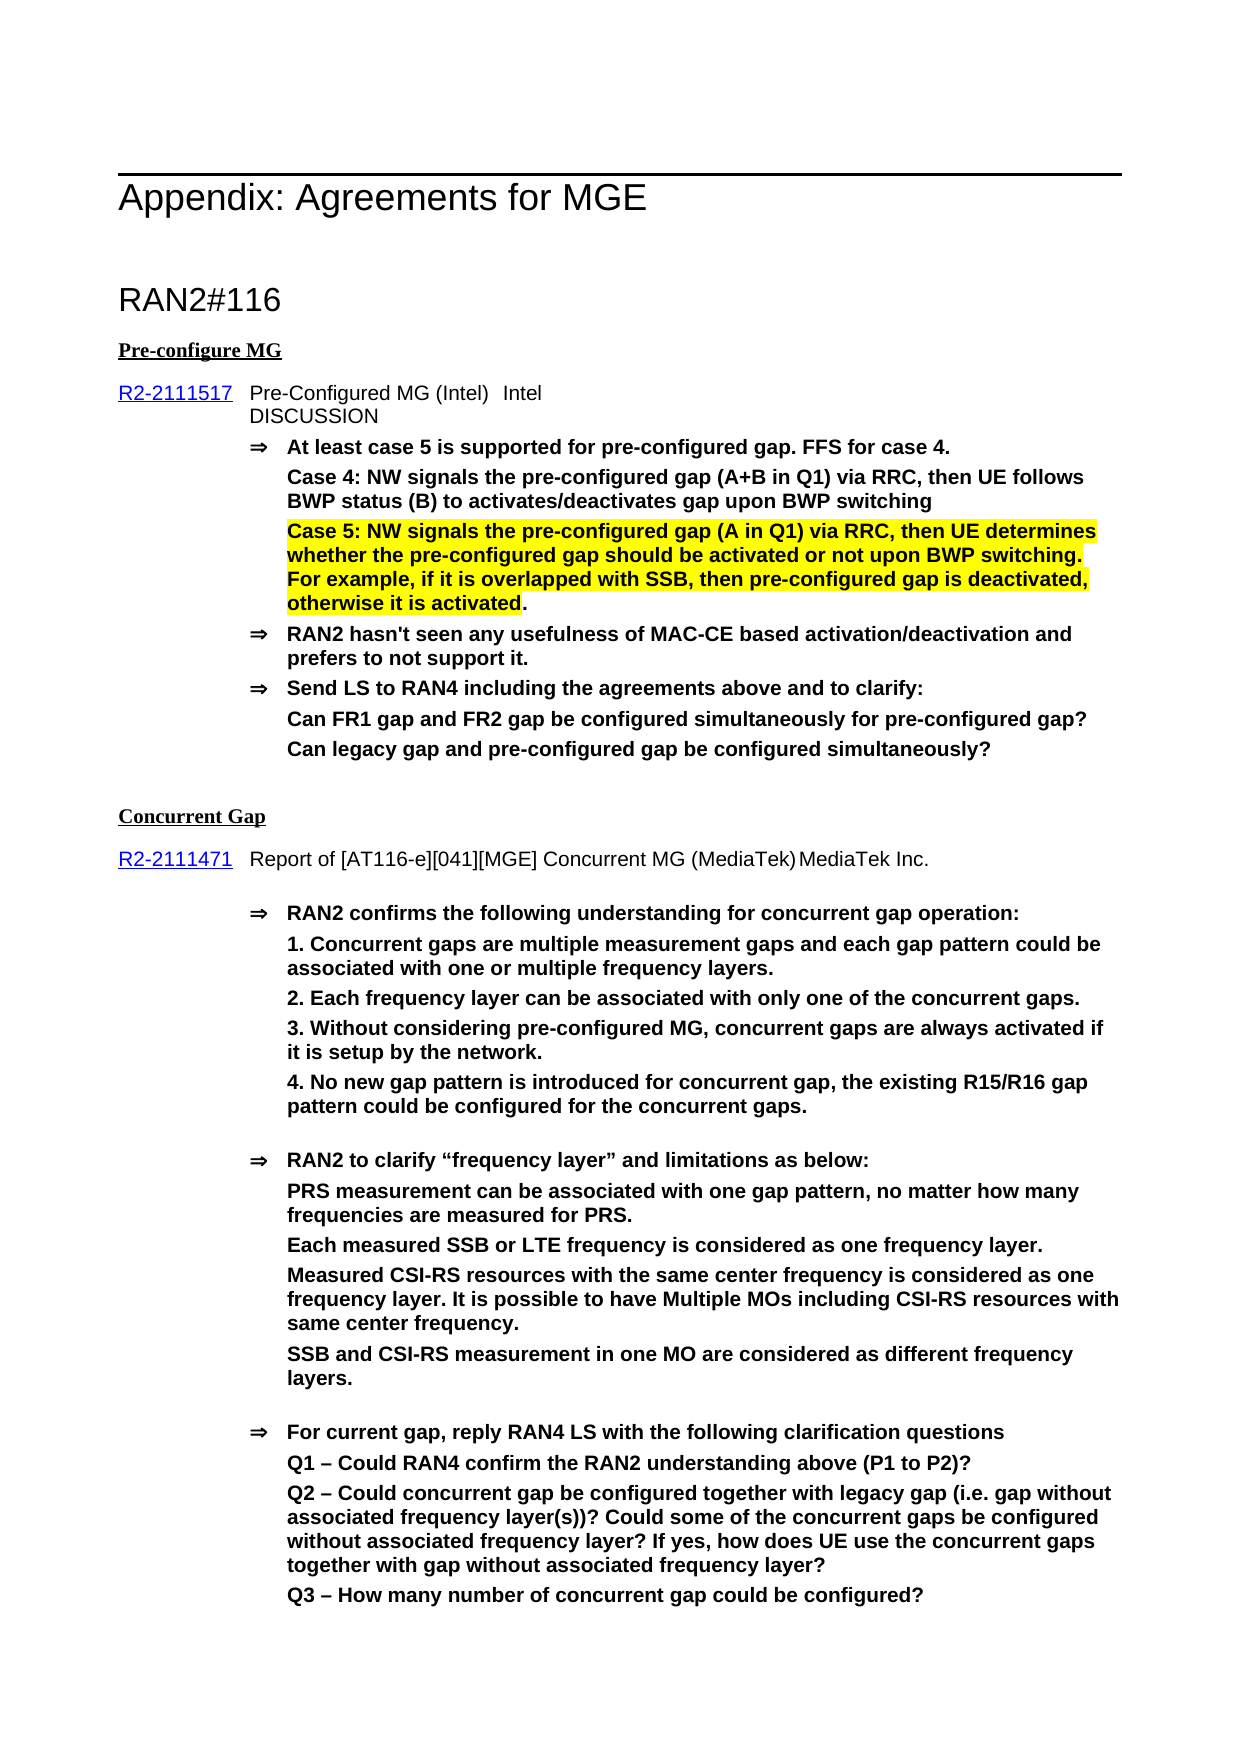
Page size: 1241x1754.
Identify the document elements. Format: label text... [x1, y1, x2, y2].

list SSB and CSI-RS measurement in one MO are considered as different frequency layers. [287, 1341, 1122, 1389]
list 4. No new gap pattern is introduced for concurrent gap, the existing R15/R16 gap pattern could be configured for the concurrent gaps. [287, 1070, 1122, 1118]
list PRS measurement can be associated with one gap pattern, no matter how many frequencies are measured for PRS. [287, 1179, 1122, 1227]
text At least case 5 is supported for pre-configured gap. FFS for case 4. [249, 434, 1122, 459]
title R2-2111471 Report of [AT116-e][041][MGE] Concurrent MG (MediaTek) MediaTek Inc. [118, 847, 1122, 871]
list Q2 – Could concurrent gap be configured together with legacy gap (i.e. gap without associated frequency layer(s))? Could some of the concurrent gaps be configured without associated frequency layer? If yes, how does UE use the concurrent gaps together with gap without associated frequency layer? [287, 1481, 1122, 1576]
subtitle Appendix: Agreements for MGE [118, 176, 1122, 219]
list Can FR1 gap and FR2 gap be configured simultaneously for pre-configured gap? [287, 707, 1122, 731]
list Case 5: NW signals the pre-configured gap (A in Q1) via RRC, then UE determines whether the pre-configured gap should be activated or not upon BWP switching. For example, if it is overlapped with SSB, then pre-configured gap is deactivated, otherwise it is activated. [522, 519, 1122, 615]
list 1. Concurrent gaps are multiple measurement gaps and each gap pattern could be associated with one or multiple frequency layers. [287, 932, 1122, 979]
text Pre-configure MG [118, 337, 1122, 362]
text Send LS to RAN4 including the agreements above and to clarify: [249, 676, 1122, 701]
list Measured CSI-RS resources with the same center frequency is considered as one frequency layer. It is possible to have Multiple MOs including CSI-RS resources with same center frequency. [287, 1263, 1122, 1335]
text RAN2 confirms the following understanding for concurrent gap operation: [249, 901, 1122, 925]
text RAN2 hasn't seen any usefulness of MAC-CE based activation/deactivation and prefers to not support it. [249, 621, 1122, 670]
list 3. Without considering pre-configured MG, concurrent gaps are always activated if it is setup by the network. [287, 1016, 1122, 1064]
list Q3 – How many number of concurrent gap could be configured? [287, 1583, 1122, 1607]
text Concurrent Gap [118, 804, 1122, 828]
subtitle RAN2#116 [118, 280, 1122, 319]
text RAN2 to clarify “frequency layer” and limitations as below: [249, 1148, 1122, 1173]
list Each measured SSB or LTE frequency is considered as one frequency layer. [287, 1233, 1122, 1257]
title R2-2111517 Pre-Configured MG (Intel) Intel [118, 380, 1122, 404]
text For current gap, reply RAN4 LS with the following clarification questions [249, 1419, 1122, 1444]
list 2. Each frequency layer can be associated with only one of the concurrent gaps. [287, 986, 1122, 1010]
list Case 4: NW signals the pre-configured gap (A+B in Q1) via RRC, then UE follows BWP status (B) to activates/deactivates gap upon BWP switching [287, 465, 1122, 513]
text DISCUSSION [249, 404, 1122, 428]
list Q1 – Could RAN4 confirm the RAN2 understanding above (P1 to P2)? [287, 1450, 1122, 1474]
list Can legacy gap and pre-configured gap be configured simultaneously? [287, 737, 1122, 761]
